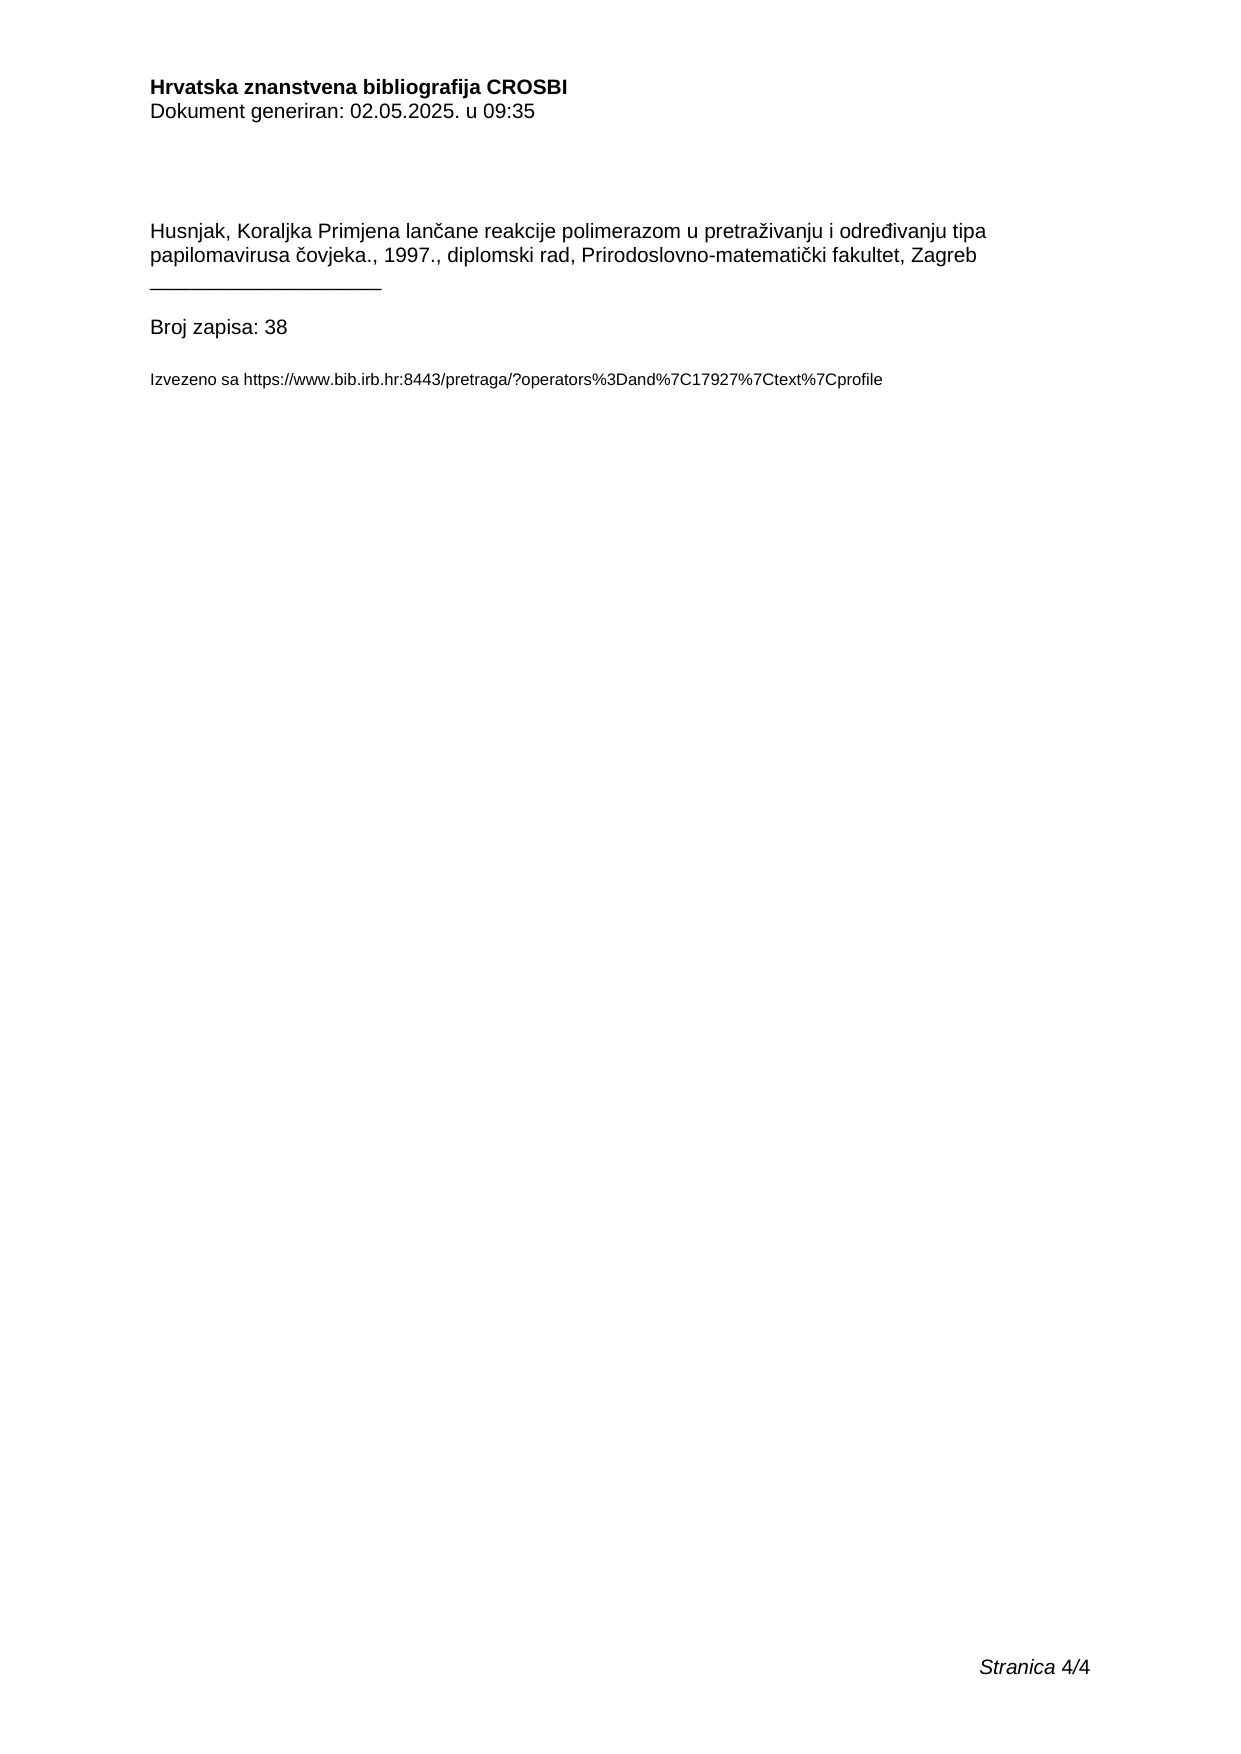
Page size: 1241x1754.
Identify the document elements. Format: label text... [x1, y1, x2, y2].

text Husnjak, Koraljka [150, 219, 1090, 267]
text ____________________ [150, 267, 1090, 291]
text Broj zapisa: 38 [150, 315, 1090, 339]
text Izvezeno sa https://www.bib.irb.hr:8443/pretraga/?operators%3Dand%7C17927%7Ctext%7Cprofile [150, 370, 1090, 389]
